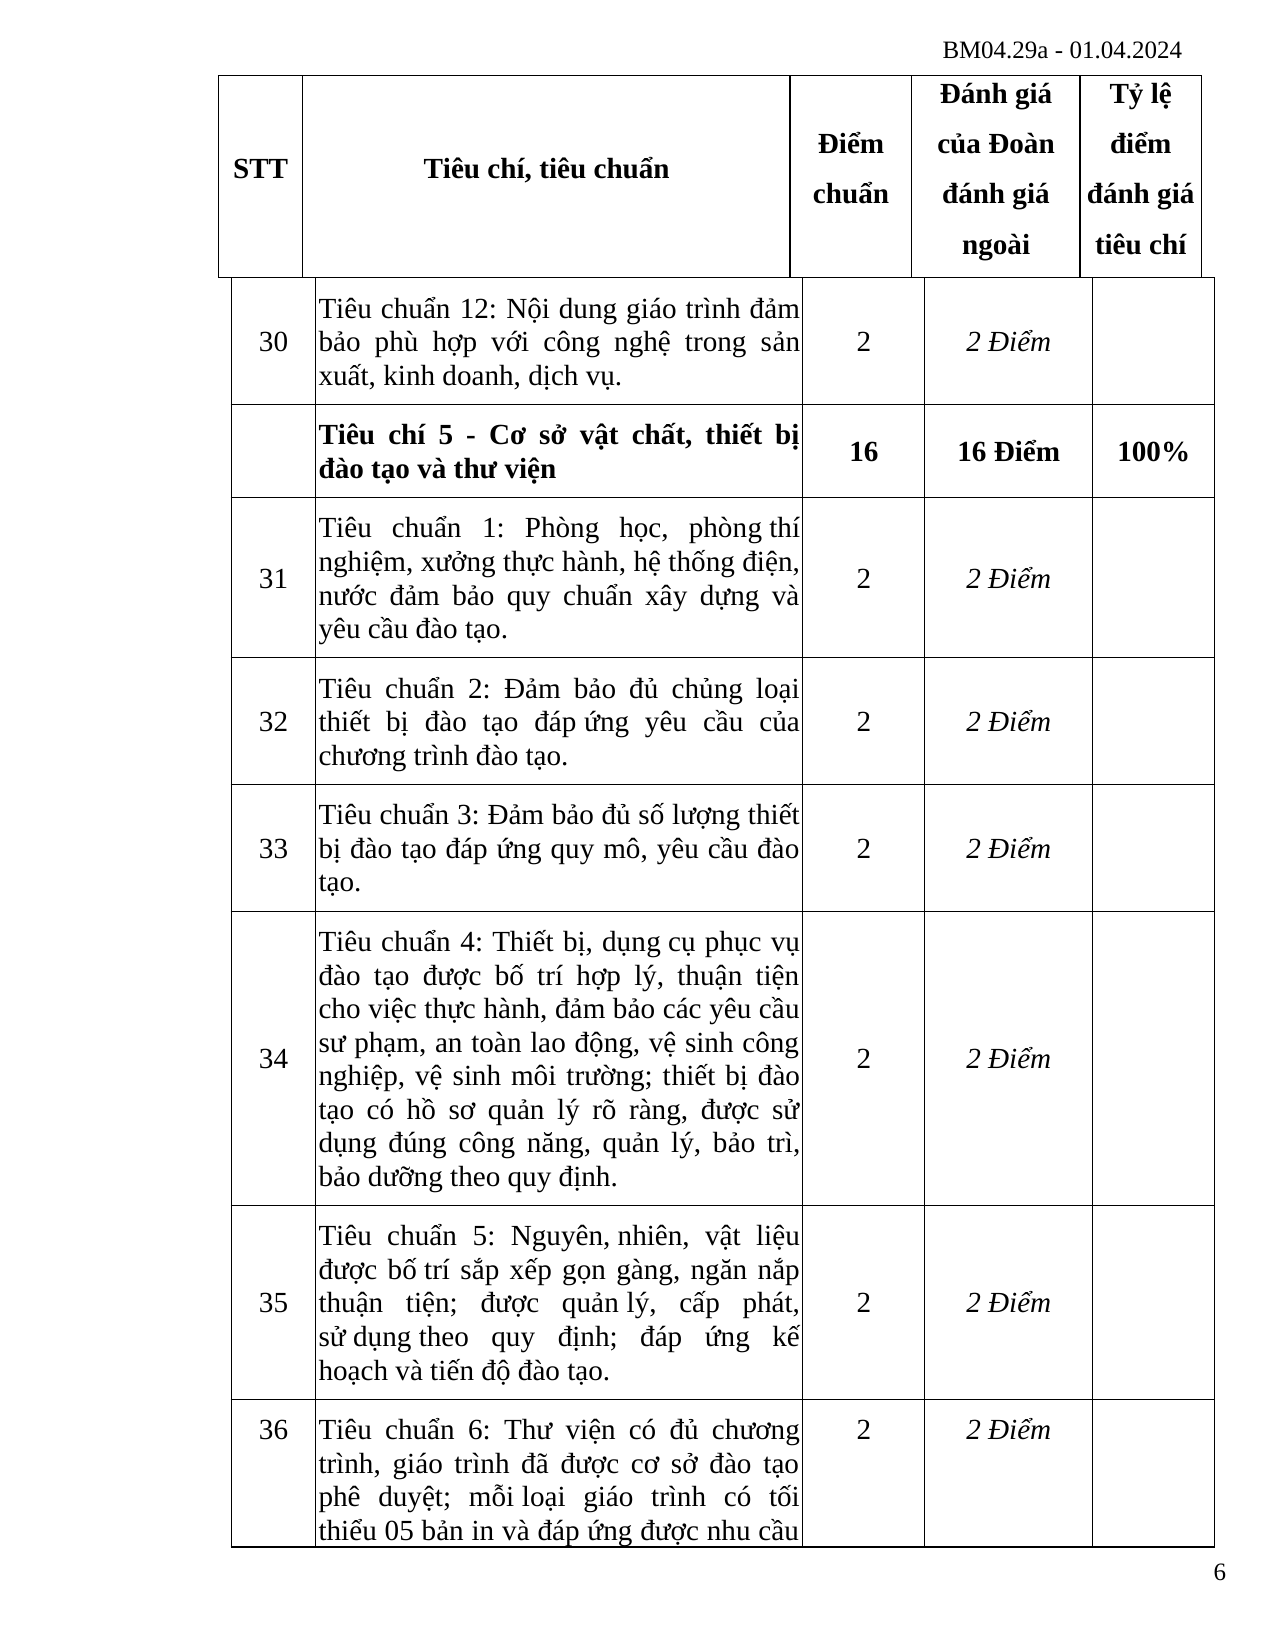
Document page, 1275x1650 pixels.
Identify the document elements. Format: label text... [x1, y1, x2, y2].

table_header Tỷ lệ điểm đánh giá tiêu chí [1081, 76, 1201, 277]
table_cell 2 [803, 785, 924, 911]
table_header STT [219, 76, 302, 277]
table_cell 34 [232, 912, 315, 1205]
table_cell 33 [232, 785, 315, 911]
table_cell 2 [803, 278, 924, 404]
table_cell 2 Điểm [925, 912, 1092, 1205]
table_cell 2 Điểm [925, 498, 1092, 657]
table_cell 16 [803, 405, 924, 497]
table_cell 16 Điểm [925, 405, 1092, 497]
table_cell 2 Điểm [925, 1400, 1092, 1546]
table_cell [232, 405, 315, 497]
table_cell 35 [232, 1206, 315, 1399]
table_cell 2 [803, 1206, 924, 1399]
table_cell 100% [1093, 405, 1214, 497]
table_cell Tiêu chuẩn 4: Thiết bị, dụng cụ phục vụ đào tạo được bố trí hợp lý, thuận tiện cho việc thực hành, đảm bảo các yêu cầu sư phạm, an toàn lao động, vệ sinh công nghiệp, vệ sinh môi trường; thiết bị đào tạo có hồ sơ quản lý rõ ràng, được sử dụng đúng công năng, quản lý, bảo trì, bảo dưỡng theo quy định. [316, 912, 802, 1205]
table_cell Tiêu chuẩn 3: Đảm bảo đủ số lượng thiết bị đào tạo đáp ứng quy mô, yêu cầu đào tạo. [316, 785, 802, 911]
table_cell [1093, 1400, 1214, 1546]
table_cell [1093, 498, 1214, 657]
table_cell [1093, 785, 1214, 911]
table_header Đánh giá của Đoàn đánh giá ngoài [912, 76, 1079, 277]
table_cell Tiêu chí 5 - Cơ sở vật chất, thiết bị đào tạo và thư viện [316, 405, 802, 497]
table_cell 2 Điểm [925, 658, 1092, 784]
table_cell 32 [232, 658, 315, 784]
table_cell 30 [232, 278, 315, 404]
table_cell 2 Điểm [925, 1206, 1092, 1399]
table_cell 2 Điểm [925, 278, 1092, 404]
table_cell 2 Điểm [925, 785, 1092, 911]
table_cell [1093, 1206, 1214, 1399]
table_cell Tiêu chuẩn 5: Nguyên, nhiên, vật liệu được bố trí sắp xếp gọn gàng, ngăn nắp thuận tiện; được quản lý, cấp phát, sử dụng theo quy định; đáp ứng kế hoạch và tiến độ đào tạo. [316, 1206, 802, 1399]
table_cell 2 [803, 912, 924, 1205]
table_header Điểm chuẩn [791, 76, 911, 277]
table_cell 2 [803, 1400, 924, 1546]
table_cell 2 [803, 658, 924, 784]
table_cell [1093, 658, 1214, 784]
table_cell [316, 1400, 802, 1546]
table_cell Tiêu chuẩn 12: Nội dung giáo trình đảm bảo phù hợp với công nghệ trong sản xuất, kinh doanh, dịch vụ. [316, 278, 802, 404]
table_cell 2 [803, 498, 924, 657]
table_cell 31 [232, 498, 315, 657]
table_header Tiêu chí, tiêu chuẩn [303, 76, 789, 277]
table_cell Tiêu chuẩn 1: Phòng học, phòng thí nghiệm, xưởng thực hành, hệ thống điện, nước đảm bảo quy chuẩn xây dựng và yêu cầu đào tạo. [316, 498, 802, 657]
table_cell [1093, 912, 1214, 1205]
table_cell Tiêu chuẩn 2: Đảm bảo đủ chủng loại thiết bị đào tạo đáp ứng yêu cầu của chương trình đào tạo. [316, 658, 802, 784]
table_cell [1093, 278, 1214, 404]
table_cell 36 [232, 1400, 315, 1546]
